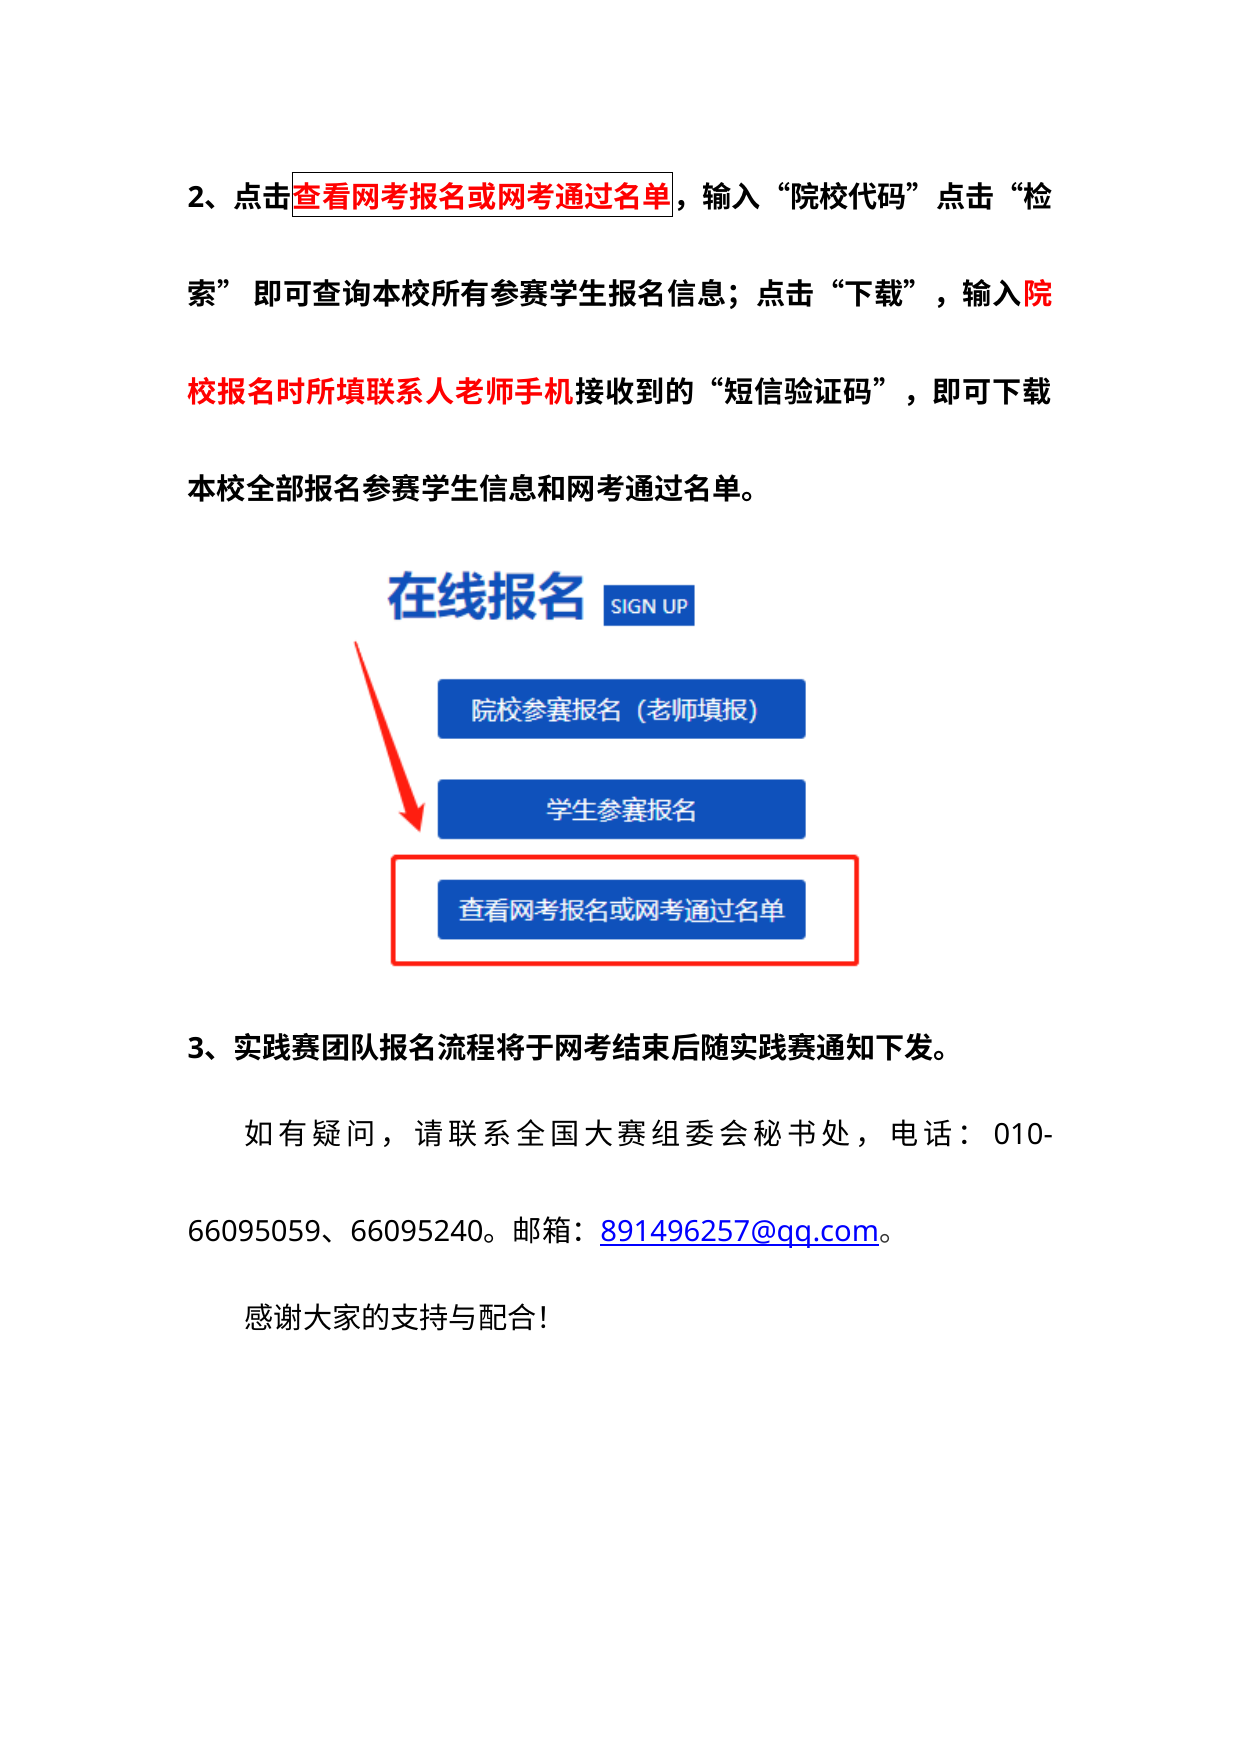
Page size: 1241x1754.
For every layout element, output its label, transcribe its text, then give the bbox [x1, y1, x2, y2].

picture [327, 565, 914, 971]
text 感谢大家的支持与配合！ [187, 1283, 1053, 1348]
text 3、实践赛团队报名流程将于网考结束后随实践赛通知下发。 [187, 1013, 1053, 1078]
text 2、点击查看网考报名或网考通过名单，输入“院校代码”点击“检索” 即可查询本校所有参赛学生报名信息；点击“下载”，输入院校报名时所填联系人老师手机接收到的“短信验证码”，即可下载本校全部报名参赛学生信息和网考通过名单。 [187, 162, 1053, 519]
text 如有疑问，请联系全国大赛组委会秘书处，电话：010-66095059、66095240。邮箱：891496257@qq.com。 [187, 1099, 1053, 1262]
